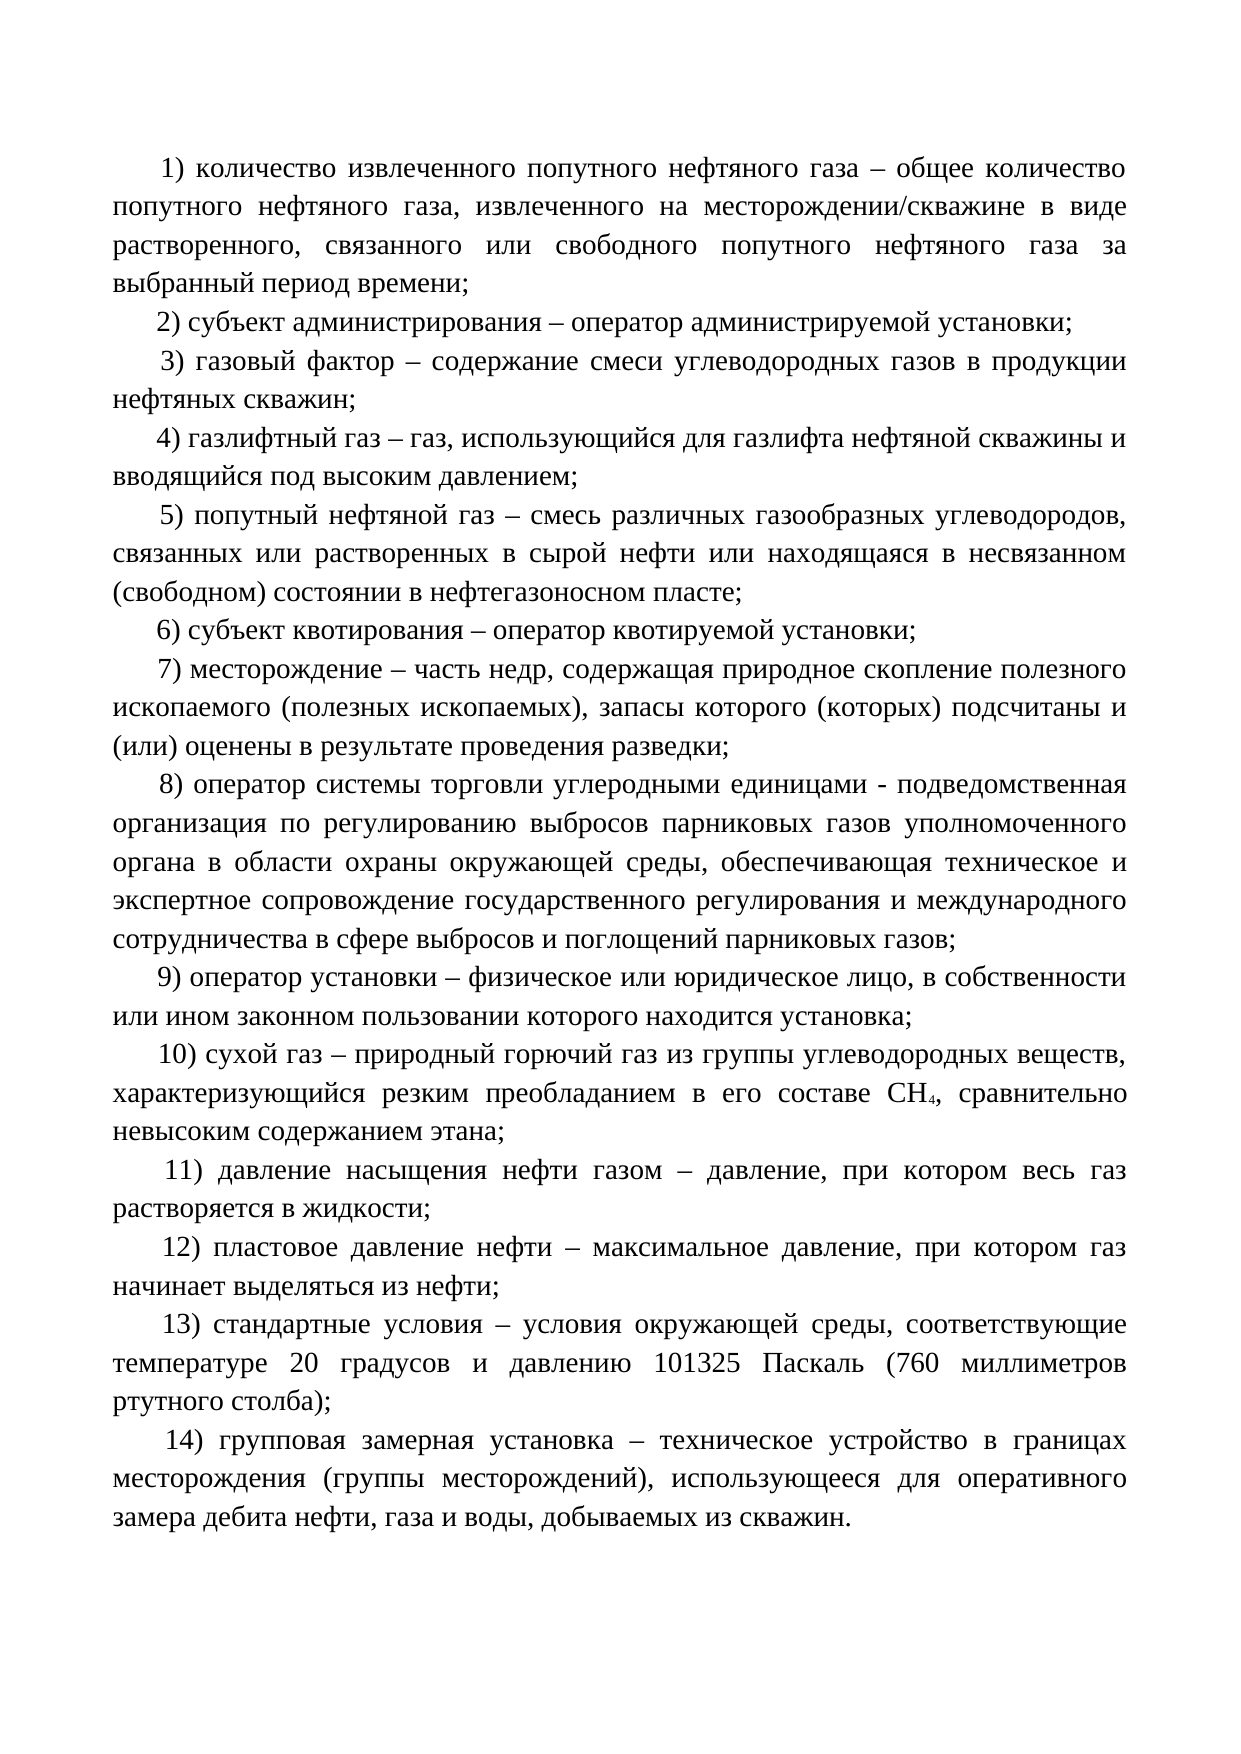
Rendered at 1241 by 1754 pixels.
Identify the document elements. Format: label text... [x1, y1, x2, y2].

text 12) пластовое давление нефти – максимальное давление, при котором газ начинает выделяться из нефти; [112, 1229, 1128, 1301]
text 4) газлифтный газ – газ, использующийся для газлифта нефтяной скважины и вводящийся под высоким давлением; [112, 420, 1128, 492]
text 2) субъект администрирования – оператор администрируемой установки; [112, 304, 1128, 338]
text 7) месторождение – часть недр, содержащая природное скопление полезного ископаемого (полезных ископаемых), запасы которого (которых) подсчитаны и (или) оценены в результате проведения разведки; [112, 651, 1128, 762]
text 8) оператор системы торговли углеродными единицами - подведомственная организация по регулированию выбросов парниковых газов уполномоченного органа в области охраны окружающей среды, обеспечивающая техническое и экспертное сопровождение государственного регулирования и международного сотрудничества в сфере выбросов и поглощений парниковых газов; [112, 767, 1128, 954]
text 5) попутный нефтяной газ – смесь различных газообразных углеводородов, связанных или растворенных в сырой нефти или находящаяся в несвязанном (свободном) состоянии в нефтегазоносном пласте; [112, 497, 1128, 607]
text 14) групповая замерная установка – техническое устройство в границах месторождения (группы месторождений), использующееся для оперативного замера дебита нефти, газа и воды, добываемых из скважин. [112, 1422, 1128, 1532]
text 1) количество извлеченного попутного нефтяного газа – общее количество попутного нефтяного газа, извлеченного на месторождении/скважине в виде растворенного, связанного или свободного попутного нефтяного газа за выбранный период времени; [112, 150, 1128, 299]
text 3) газовый фактор – содержание смеси углеводородных газов в продукции нефтяных скважин; [112, 343, 1128, 415]
text 11) давление насыщения нефти газом – давление, при котором весь газ растворяется в жидкости; [112, 1152, 1128, 1224]
text 9) оператор установки – физическое или юридическое лицо, в собственности или ином законном пользовании которого находится установка; [112, 959, 1128, 1031]
text 6) субъект квотирования – оператор квотируемой установки; [112, 612, 1128, 646]
text 13) стандартные условия – условия окружающей среды, соответствующие температуре 20 градусов и давлению 101325 Паскаль (760 миллиметров ртутного столба); [112, 1306, 1128, 1417]
text 10) сухой газ – природный горючий газ из группы углеводородных веществ, характеризующийся резким преобладанием в его составе СН4, сравнительно невысоким содержанием этана; [112, 1036, 1128, 1147]
